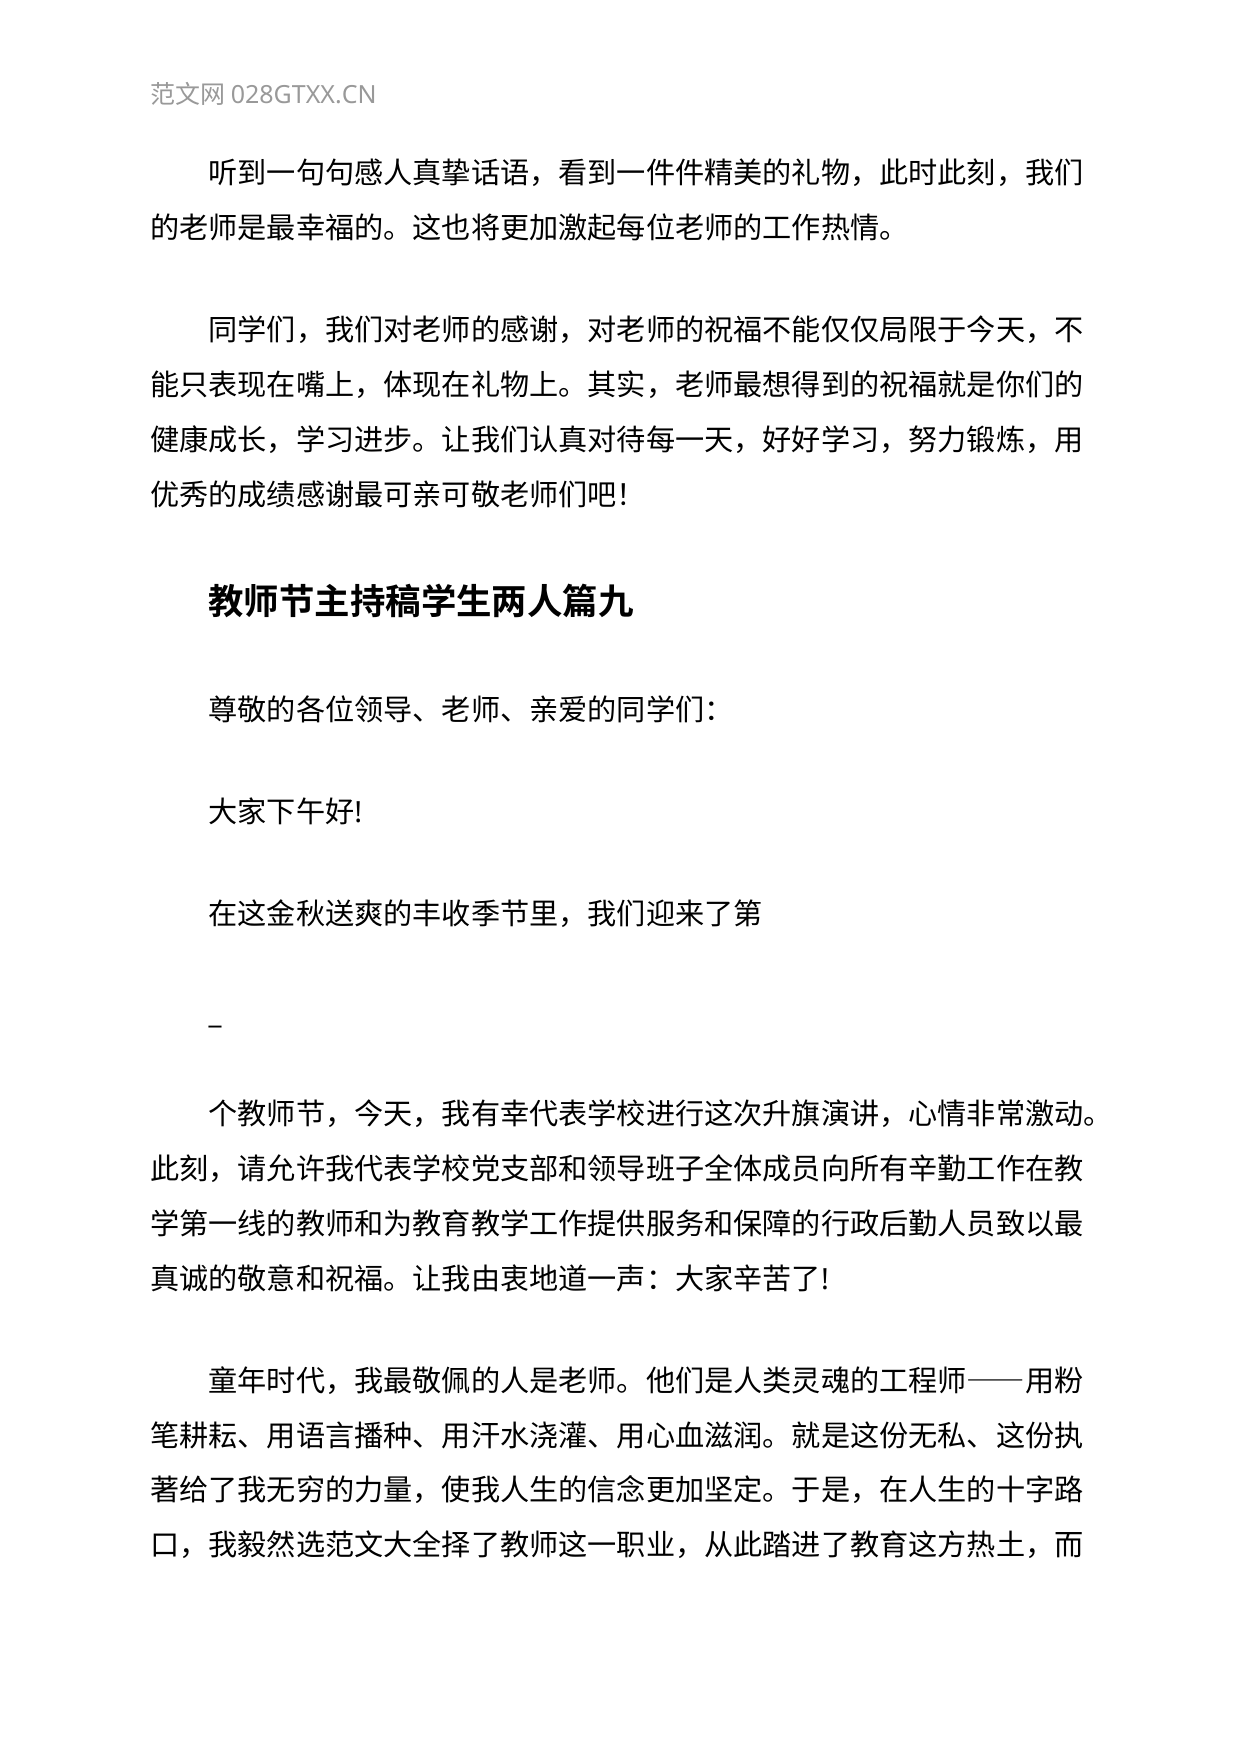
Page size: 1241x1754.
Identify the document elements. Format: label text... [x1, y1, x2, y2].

text 同学们，我们对老师的感谢，对老师的祝福不能仅仅局限于今天，不能只表现在嘴上，体现在礼物上。其实，老师最想得到的祝福就是你们的健康成长，学习进步。让我们认真对待每一天，好好学习，努力锻炼，用优秀的成绩感谢最可亲可敬老师们吧！ [150, 307, 1090, 514]
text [150, 1357, 1090, 1564]
text 个教师节，今天，我有幸代表学校进行这次升旗演讲，心情非常激动。此刻，请允许我代表学校党支部和领导班子全体成员向所有辛勤工作在教学第一线的教师和为教育教学工作提供服务和保障的行政后勤人员致以最真诚的敬意和祝福。让我由衷地道一声：大家辛苦了! [150, 1091, 1090, 1298]
text _ [150, 992, 1090, 1032]
text 在这金秋送爽的丰收季节里，我们迎来了第 [150, 890, 1090, 933]
text 尊敬的各位领导、老师、亲爱的同学们： [150, 687, 1090, 729]
text 大家下午好! [150, 788, 1090, 831]
text 教师节主持稿学生两人篇九 [150, 573, 1090, 624]
text 听到一句句感人真挚话语，看到一件件精美的礼物，此时此刻，我们的老师是最幸福的。这也将更加激起每位老师的工作热情。 [150, 150, 1090, 247]
